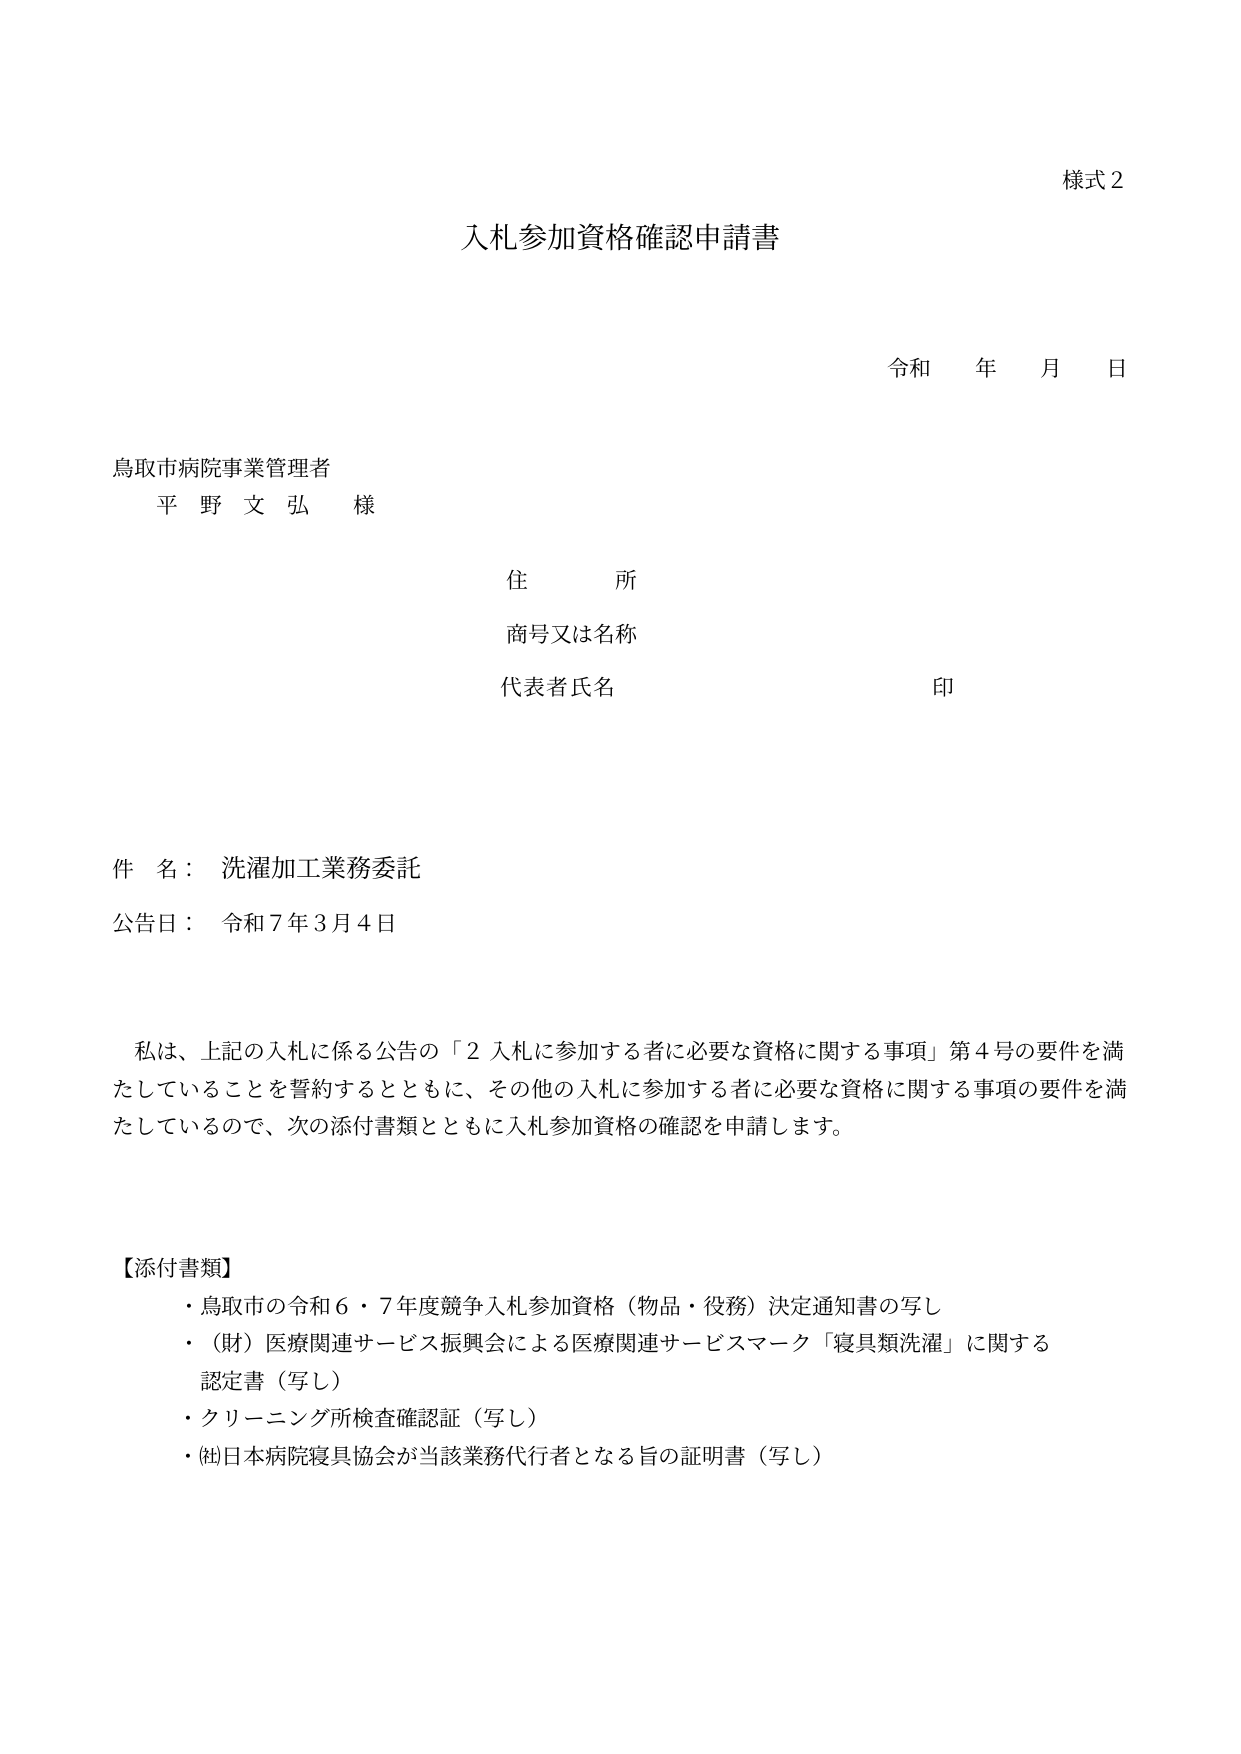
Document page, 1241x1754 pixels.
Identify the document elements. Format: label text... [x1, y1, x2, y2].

text 令和 年 月 日 [112, 348, 1128, 386]
text 公告日： 令和７年３月４日 [112, 903, 1128, 941]
text 認定書（写し） [200, 1361, 1106, 1398]
text 私は、上記の入札に係る公告の「２ 入札に参加する者に必要な資格に関する事項」第４号の要件を満たしていることを誓約するとともに、その他の入札に参加する者に必要な資格に関する事項の要件を満たしているので、次の添付書類とともに入札参加資格の確認を申請します。 [112, 1031, 1128, 1144]
text 様式２ [112, 161, 1128, 198]
text 代表者氏名 印 [112, 667, 1128, 704]
text ・㈳日本病院寝具協会が当該業務代行者となる旨の証明書（写し） [134, 1436, 1106, 1473]
text 鳥取市病院事業管理者 [112, 448, 1128, 486]
text 入札参加資格確認申請書 [112, 198, 1128, 273]
text ・鳥取市の令和６・７年度競争入札参加資格（物品・役務）決定通知書の写し [112, 1286, 1128, 1323]
text 住 所 [112, 561, 1128, 598]
text 商号又は名称 [112, 614, 1128, 651]
text 件 名： 洗濯加工業務委託 [112, 848, 1128, 885]
text ・（財）医療関連サービス振興会による医療関連サービスマーク「寝具類洗濯」に関する [178, 1323, 1106, 1361]
text ・クリーニング所検査確認証（写し） [134, 1398, 1106, 1436]
text 【添付書類】 [112, 1248, 1128, 1286]
text 平 野 文 弘 様 [112, 486, 1128, 523]
